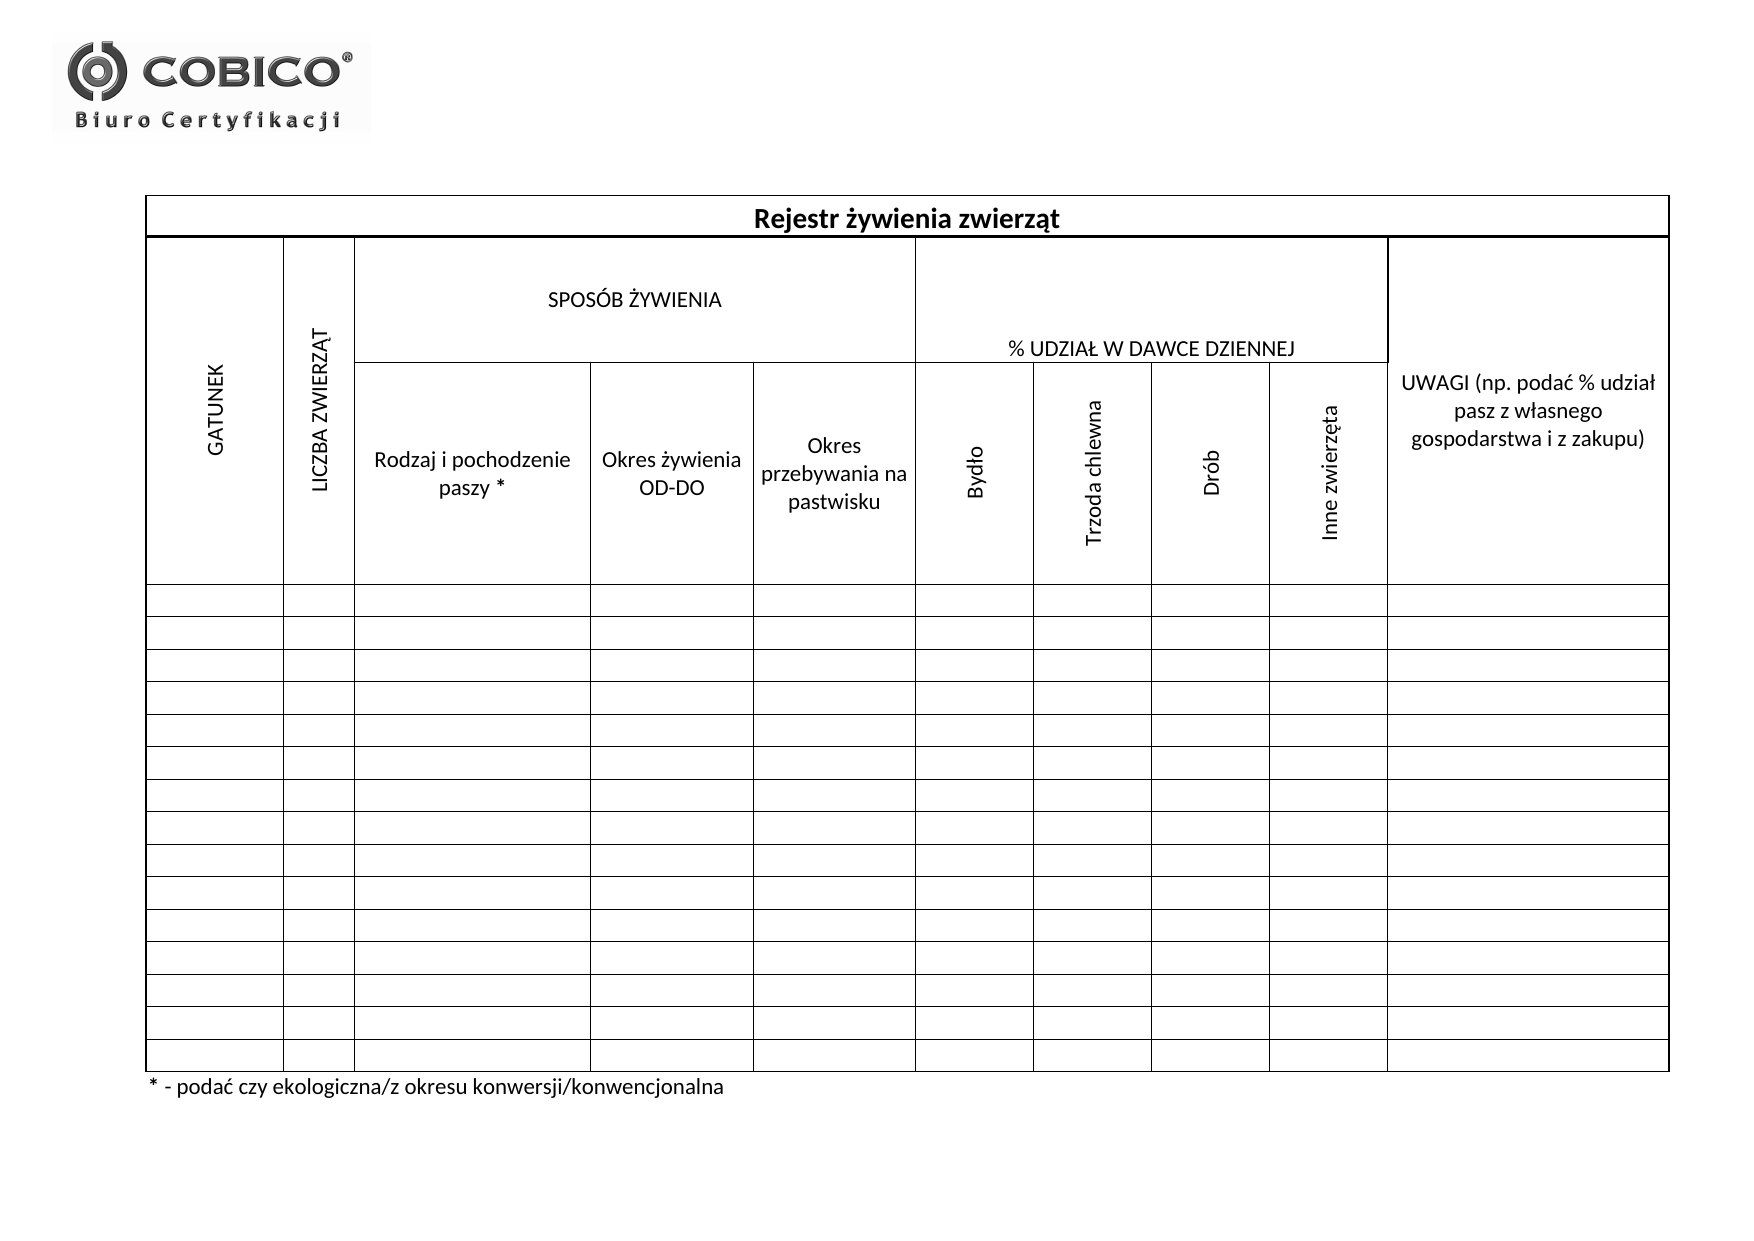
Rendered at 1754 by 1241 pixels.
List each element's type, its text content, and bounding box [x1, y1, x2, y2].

text * - podać czy ekologiczna/z okresu konwersji/konwencjonalna [148, 1072, 1606, 1100]
table_cell Trzoda chlewna [1034, 363, 1151, 584]
picture [52, 30, 372, 144]
table_cell Rodzaj i pochodzenie paszy * [355, 363, 590, 584]
table_header Rejestr żywienia zwierząt [147, 196, 1668, 235]
table_cell LICZBA ZWIERZĄT [284, 238, 354, 584]
table_cell Drób [1152, 363, 1269, 584]
table_cell % UDZIAŁ W DAWCE DZIENNEJ [916, 238, 1387, 362]
table_cell Okres żywienia OD-DO [591, 363, 753, 584]
table_cell Inne zwierzęta [1270, 363, 1387, 584]
table_cell SPOSÓB ŻYWIENIA [355, 238, 915, 362]
table_cell UWAGI (np. podać % udział pasz z własnego gospodarstwa i z zakupu) [1388, 238, 1668, 584]
table_cell Bydło [916, 363, 1033, 584]
table_cell Okres przebywania na pastwisku [754, 363, 915, 584]
table_cell GATUNEK [147, 238, 283, 584]
